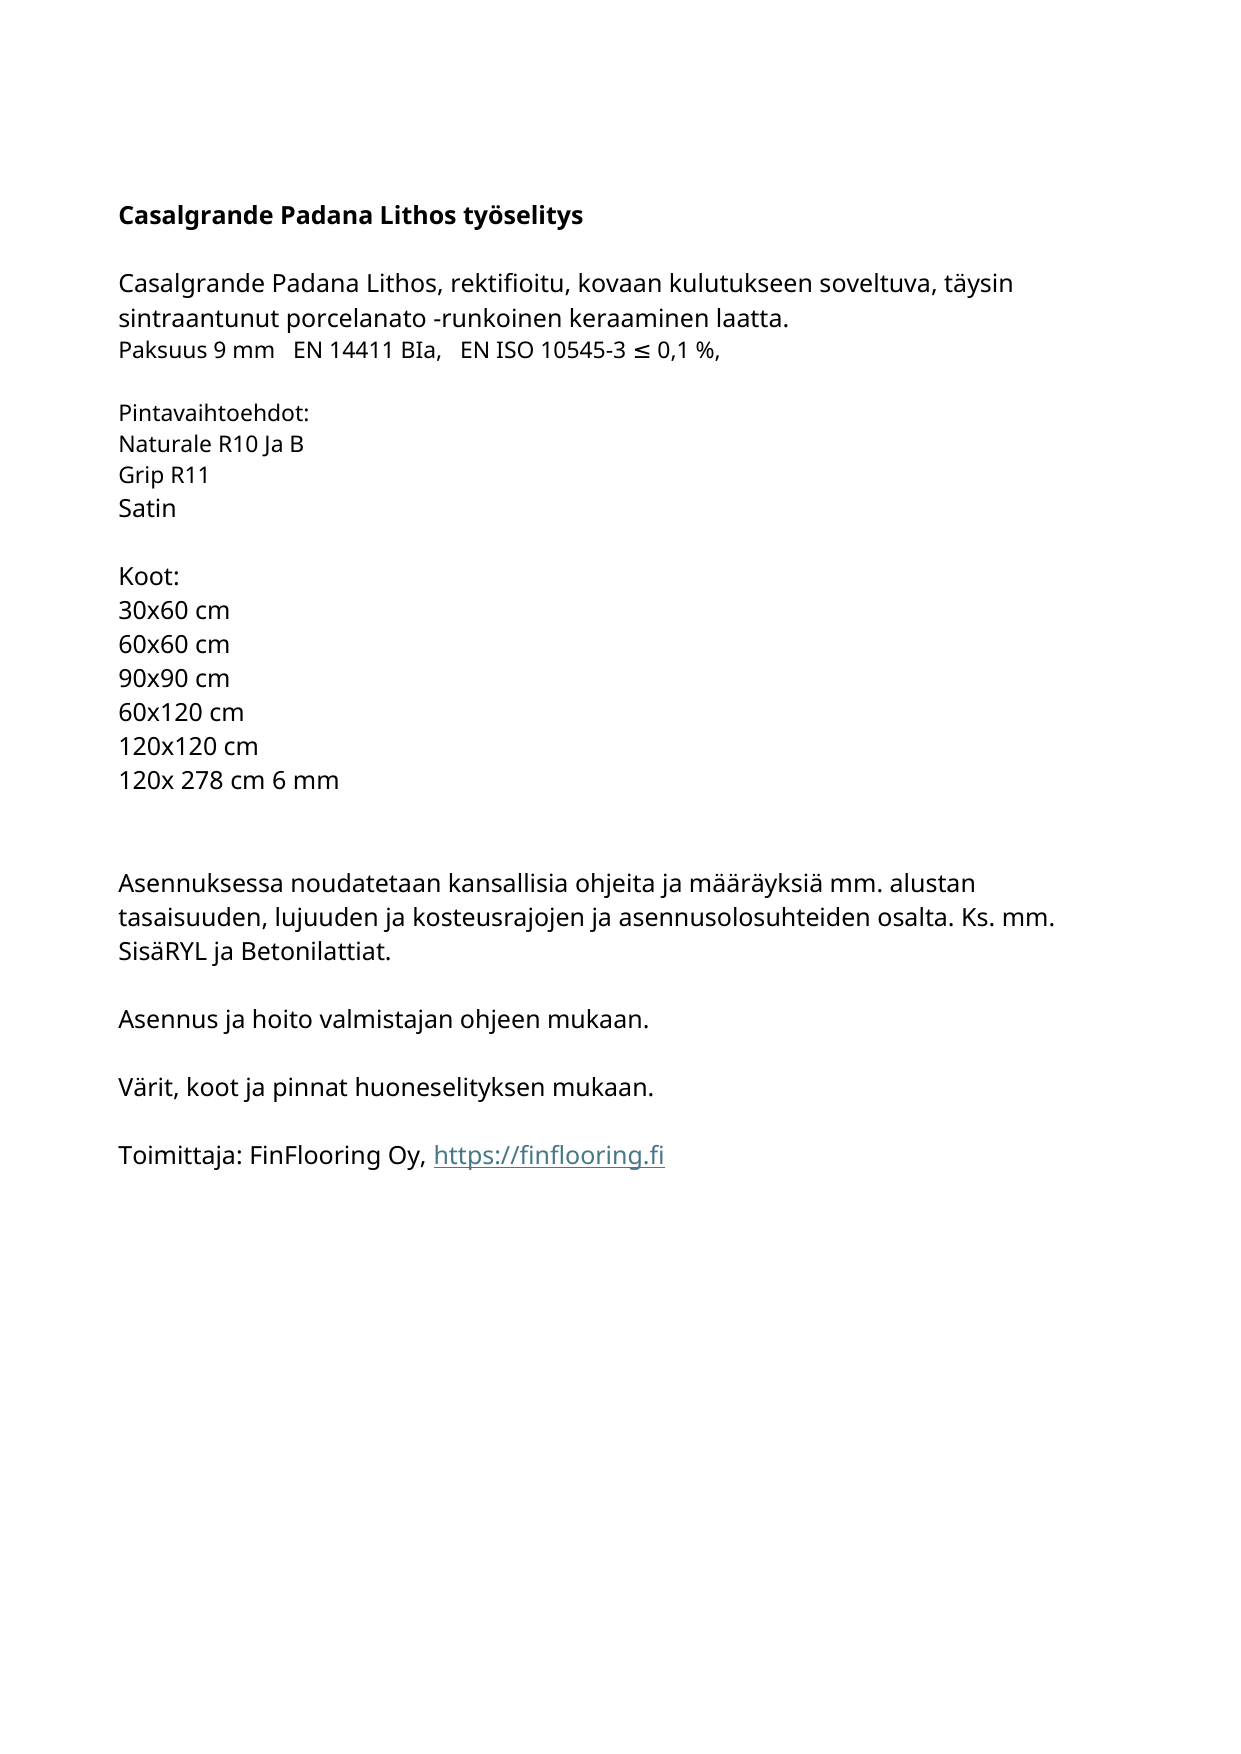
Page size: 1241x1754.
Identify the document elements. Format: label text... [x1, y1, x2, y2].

text Pintavaihtoehdot: [118, 397, 1122, 428]
text Satin [118, 491, 1122, 524]
text 60x60 cm [118, 627, 1122, 661]
text Toimittaja: FinFlooring Oy, https://finflooring.fi [118, 1138, 1122, 1172]
text Casalgrande Padana Lithos, rektifioitu, kovaan kulutukseen soveltuva, täysin sintraantunut porcelanato -runkoinen keraaminen laatta. [118, 266, 1122, 334]
text 120x120 cm [118, 729, 1122, 763]
text 90x90 cm [118, 661, 1122, 695]
text Asennuksessa noudatetaan kansallisia ohjeita ja määräyksiä mm. alustan tasaisuuden, lujuuden ja kosteusrajojen ja asennusolosuhteiden osalta. Ks. mm. SisäRYL ja Betonilattiat. Asennus ja hoito valmistajan ohjeen mukaan. Värit, koot ja pinnat huoneselityksen mukaan. [118, 831, 1122, 1104]
text Naturale R10 Ja B [118, 428, 1122, 459]
text Paksuus 9 mm EN 14411 BIa, EN ISO 10545-3 ≤ 0,1 %, [118, 334, 1122, 366]
text Casalgrande Padana Lithos työselitys [118, 198, 1122, 232]
text Koot: [118, 559, 1122, 593]
text 60x120 cm [118, 695, 1122, 729]
text 30x60 cm [118, 593, 1122, 627]
text Grip R11 [118, 459, 1122, 491]
text 120x 278 cm 6 mm [118, 763, 1122, 797]
